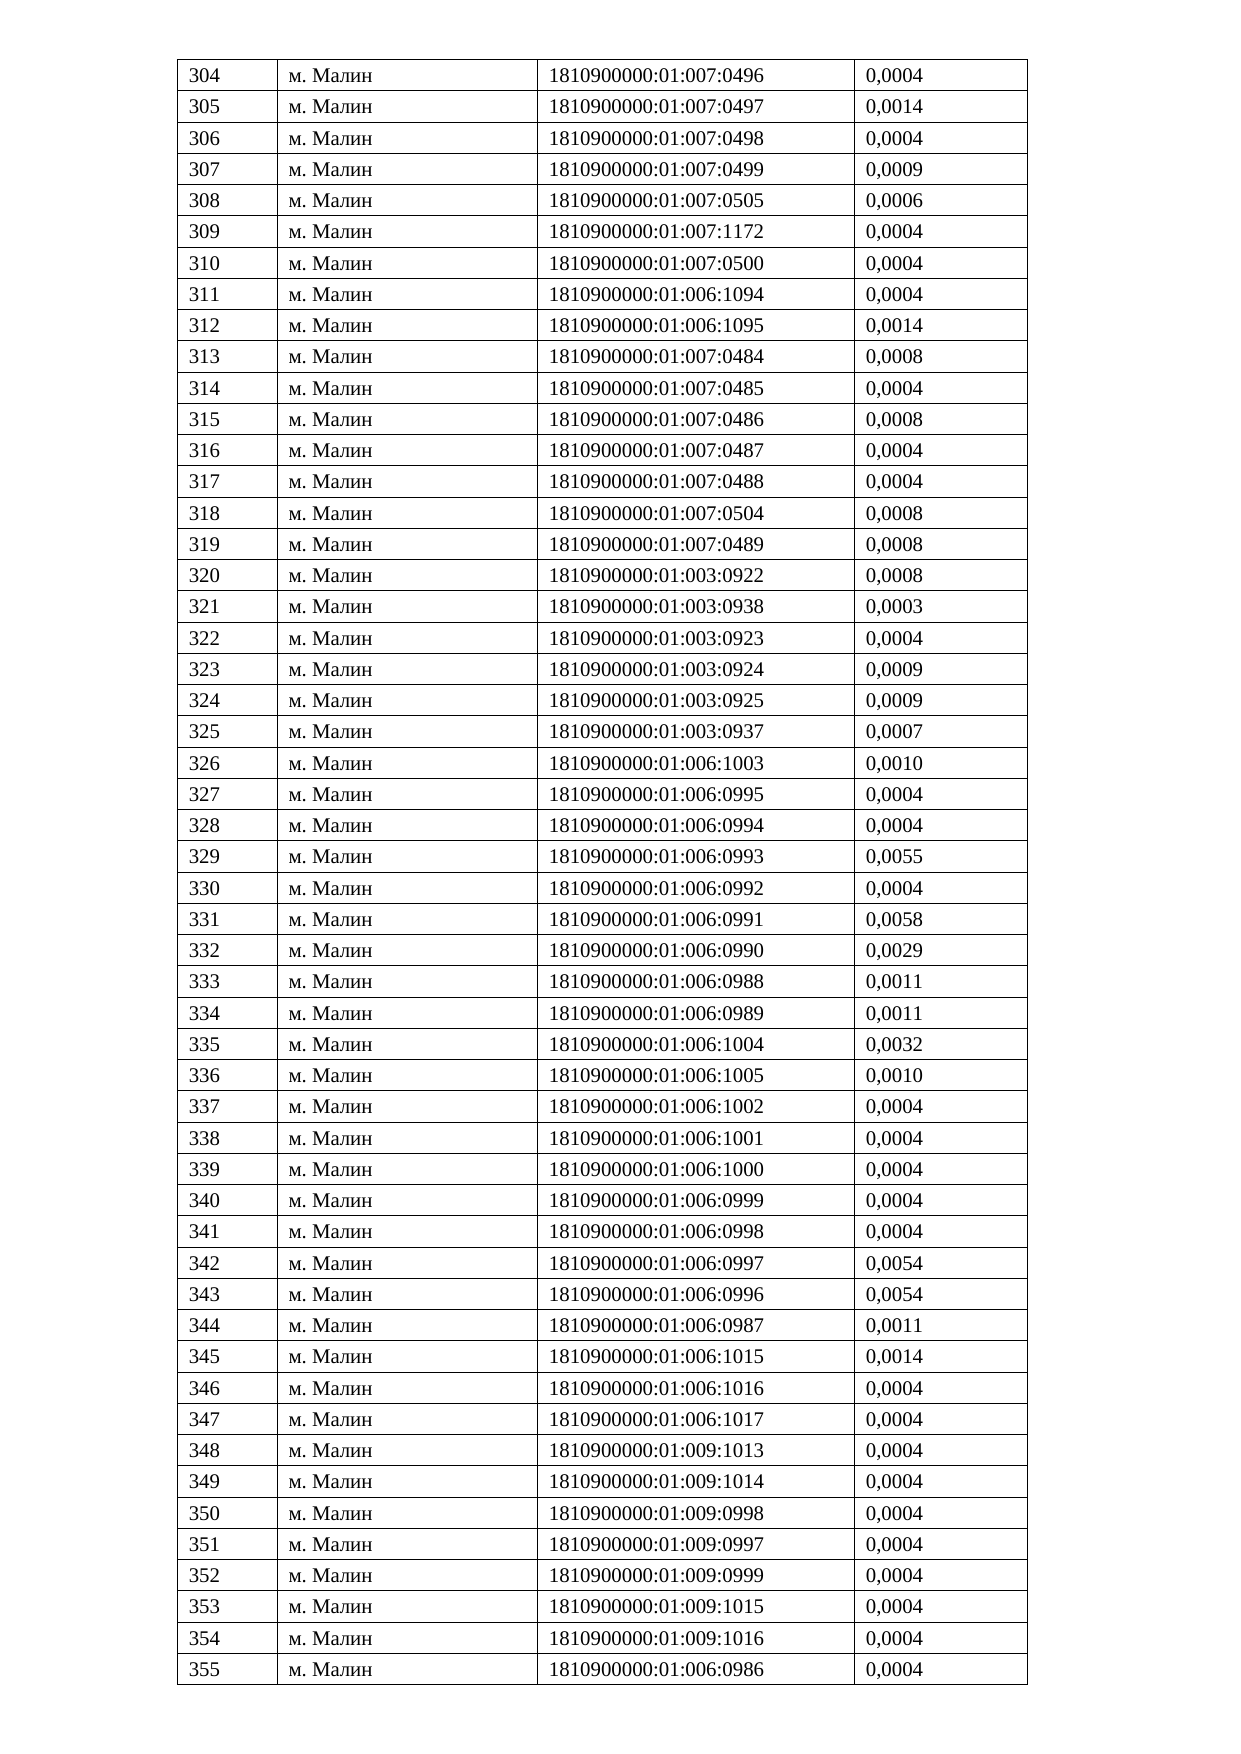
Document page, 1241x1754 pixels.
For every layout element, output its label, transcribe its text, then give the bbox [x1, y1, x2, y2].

table_cell 1810900000:01:003:0924 [538, 654, 854, 684]
table_cell м. Малин [278, 748, 537, 778]
table_cell 0,0011 [855, 998, 1027, 1028]
table_cell 346 [178, 1373, 277, 1403]
table_cell 311 [178, 279, 277, 309]
table_cell 1810900000:01:007:0486 [538, 404, 854, 434]
table_cell м. Малин [278, 1091, 537, 1122]
table_cell 1810900000:01:007:1172 [538, 216, 854, 247]
table_cell м. Малин [278, 498, 537, 528]
table_cell м. Малин [278, 873, 537, 903]
table_cell 0,0054 [855, 1279, 1027, 1309]
table_cell 0,0004 [855, 216, 1027, 247]
table_cell 324 [178, 685, 277, 715]
table_cell 318 [178, 498, 277, 528]
table_cell 339 [178, 1154, 277, 1184]
table_cell 1810900000:01:006:0995 [538, 779, 854, 809]
table_cell 0,0003 [855, 591, 1027, 622]
table_cell 1810900000:01:006:1094 [538, 279, 854, 309]
table_cell 0,0004 [855, 1466, 1027, 1497]
table_cell м. Малин [278, 810, 537, 840]
table_cell 0,0004 [855, 466, 1027, 497]
table_cell 328 [178, 810, 277, 840]
table_cell 305 [178, 91, 277, 122]
table_cell 1810900000:01:009:0998 [538, 1498, 854, 1528]
table_cell 0,0009 [855, 654, 1027, 684]
table_cell 327 [178, 779, 277, 809]
table_cell м. Малин [278, 1404, 537, 1434]
table_cell м. Малин [278, 341, 537, 372]
table_cell 1810900000:01:007:0499 [538, 154, 854, 184]
table_cell м. Малин [278, 373, 537, 403]
table_cell 353 [178, 1591, 277, 1622]
table_cell 1810900000:01:006:1001 [538, 1123, 854, 1153]
table_cell м. Малин [278, 1373, 537, 1403]
table_cell 347 [178, 1404, 277, 1434]
table_cell м. Малин [278, 841, 537, 872]
table_cell м. Малин [278, 1216, 537, 1247]
table_cell 1810900000:01:006:0989 [538, 998, 854, 1028]
table_cell 354 [178, 1623, 277, 1653]
table_cell 323 [178, 654, 277, 684]
table_cell 333 [178, 966, 277, 997]
table_cell 345 [178, 1341, 277, 1372]
table_cell 330 [178, 873, 277, 903]
table_cell 348 [178, 1435, 277, 1465]
table_cell 316 [178, 435, 277, 465]
table_cell 0,0007 [855, 716, 1027, 747]
table_cell 0,0004 [855, 279, 1027, 309]
table_cell м. Малин [278, 716, 537, 747]
table_cell 0,0004 [855, 1529, 1027, 1559]
table_cell 1810900000:01:003:0925 [538, 685, 854, 715]
table_cell 349 [178, 1466, 277, 1497]
table_cell 314 [178, 373, 277, 403]
table_cell м. Малин [278, 529, 537, 559]
table_cell 0,0004 [855, 435, 1027, 465]
table_cell м. Малин [278, 966, 537, 997]
table_cell м. Малин [278, 685, 537, 715]
table_cell 0,0008 [855, 560, 1027, 590]
table_cell 1810900000:01:006:0993 [538, 841, 854, 872]
table_cell 321 [178, 591, 277, 622]
table_cell 1810900000:01:006:0986 [538, 1654, 854, 1684]
table_cell 0,0014 [855, 1341, 1027, 1372]
table_cell 304 [178, 60, 277, 90]
table_cell 0,0004 [855, 810, 1027, 840]
table_cell 319 [178, 529, 277, 559]
table_cell 0,0058 [855, 904, 1027, 934]
table_cell 0,0004 [855, 1404, 1027, 1434]
table_cell 1810900000:01:009:1016 [538, 1623, 854, 1653]
table_cell 340 [178, 1185, 277, 1215]
table_cell м. Малин [278, 435, 537, 465]
table_cell 1810900000:01:003:0923 [538, 623, 854, 653]
table_cell 338 [178, 1123, 277, 1153]
table_cell 0,0004 [855, 1091, 1027, 1122]
table_cell 0,0004 [855, 1591, 1027, 1622]
table_cell м. Малин [278, 654, 537, 684]
table_cell 0,0011 [855, 966, 1027, 997]
table_cell 1810900000:01:006:1002 [538, 1091, 854, 1122]
table_cell 0,0055 [855, 841, 1027, 872]
table_cell 1810900000:01:009:1014 [538, 1466, 854, 1497]
table_cell 1810900000:01:006:1016 [538, 1373, 854, 1403]
table_cell 0,0011 [855, 1310, 1027, 1340]
table_cell 1810900000:01:006:1004 [538, 1029, 854, 1059]
table_cell 0,0008 [855, 498, 1027, 528]
table_cell 0,0006 [855, 185, 1027, 215]
table_cell 0,0010 [855, 748, 1027, 778]
table_cell 308 [178, 185, 277, 215]
table_cell 352 [178, 1560, 277, 1590]
table_cell м. Малин [278, 1029, 537, 1059]
table_cell 1810900000:01:006:0990 [538, 935, 854, 965]
table_cell м. Малин [278, 185, 537, 215]
table_cell 0,0004 [855, 248, 1027, 278]
table_cell 0,0004 [855, 1623, 1027, 1653]
table_cell 1810900000:01:007:0497 [538, 91, 854, 122]
table_cell м. Малин [278, 560, 537, 590]
table_cell 1810900000:01:007:0498 [538, 123, 854, 153]
table_cell 326 [178, 748, 277, 778]
table_cell 351 [178, 1529, 277, 1559]
table_cell 0,0008 [855, 404, 1027, 434]
table_cell 1810900000:01:006:0998 [538, 1216, 854, 1247]
table_cell 0,0014 [855, 310, 1027, 340]
table_cell м. Малин [278, 1248, 537, 1278]
table_cell 344 [178, 1310, 277, 1340]
table_cell 313 [178, 341, 277, 372]
table_cell 343 [178, 1279, 277, 1309]
table_cell 1810900000:01:007:0496 [538, 60, 854, 90]
table_cell 1810900000:01:009:0997 [538, 1529, 854, 1559]
table_cell м. Малин [278, 1060, 537, 1090]
table_cell 309 [178, 216, 277, 247]
table_cell м. Малин [278, 998, 537, 1028]
table_cell 0,0004 [855, 1154, 1027, 1184]
table_cell 0,0004 [855, 1373, 1027, 1403]
table_cell 0,0054 [855, 1248, 1027, 1278]
table_cell 329 [178, 841, 277, 872]
table_cell 1810900000:01:006:0996 [538, 1279, 854, 1309]
table_cell м. Малин [278, 1154, 537, 1184]
table_cell 0,0004 [855, 779, 1027, 809]
table_cell 1810900000:01:006:0988 [538, 966, 854, 997]
table_cell 1810900000:01:007:0500 [538, 248, 854, 278]
table_cell м. Малин [278, 404, 537, 434]
table_cell 322 [178, 623, 277, 653]
table_cell м. Малин [278, 1435, 537, 1465]
table_cell м. Малин [278, 1341, 537, 1372]
table_cell 1810900000:01:006:0987 [538, 1310, 854, 1340]
table_cell 0,0004 [855, 623, 1027, 653]
table_cell м. Малин [278, 779, 537, 809]
table_cell м. Малин [278, 1310, 537, 1340]
table_cell м. Малин [278, 248, 537, 278]
table_cell 1810900000:01:009:0999 [538, 1560, 854, 1590]
table_cell м. Малин [278, 1123, 537, 1153]
table_cell м. Малин [278, 154, 537, 184]
table_cell 341 [178, 1216, 277, 1247]
table_cell м. Малин [278, 935, 537, 965]
table_cell 1810900000:01:007:0485 [538, 373, 854, 403]
table_cell м. Малин [278, 1279, 537, 1309]
table_cell м. Малин [278, 279, 537, 309]
table_cell 1810900000:01:006:1015 [538, 1341, 854, 1372]
table_cell 0,0004 [855, 1123, 1027, 1153]
table_cell 1810900000:01:006:1017 [538, 1404, 854, 1434]
table_cell 0,0008 [855, 341, 1027, 372]
table_cell м. Малин [278, 91, 537, 122]
table_cell 1810900000:01:006:0992 [538, 873, 854, 903]
table_cell 1810900000:01:006:1000 [538, 1154, 854, 1184]
table_cell 1810900000:01:007:0504 [538, 498, 854, 528]
table_cell 1810900000:01:006:1003 [538, 748, 854, 778]
table_cell 1810900000:01:003:0937 [538, 716, 854, 747]
table_cell 325 [178, 716, 277, 747]
table_cell 1810900000:01:007:0488 [538, 466, 854, 497]
table_cell м. Малин [278, 1591, 537, 1622]
table_cell 0,0010 [855, 1060, 1027, 1090]
table_cell 312 [178, 310, 277, 340]
table_cell 306 [178, 123, 277, 153]
table_cell 0,0004 [855, 1560, 1027, 1590]
table_cell м. Малин [278, 1654, 537, 1684]
table_cell м. Малин [278, 216, 537, 247]
table_cell м. Малин [278, 1185, 537, 1215]
table_cell 0,0004 [855, 1498, 1027, 1528]
table_cell 332 [178, 935, 277, 965]
table_cell м. Малин [278, 1529, 537, 1559]
table_cell 0,0029 [855, 935, 1027, 965]
table_cell 310 [178, 248, 277, 278]
table_cell 342 [178, 1248, 277, 1278]
table_cell 350 [178, 1498, 277, 1528]
table_cell 0,0009 [855, 685, 1027, 715]
table_cell 320 [178, 560, 277, 590]
table_cell 1810900000:01:007:0484 [538, 341, 854, 372]
table_cell 335 [178, 1029, 277, 1059]
table_cell м. Малин [278, 60, 537, 90]
table_cell 0,0004 [855, 1435, 1027, 1465]
table_cell 1810900000:01:006:1095 [538, 310, 854, 340]
table_cell м. Малин [278, 623, 537, 653]
table_cell м. Малин [278, 310, 537, 340]
table_cell м. Малин [278, 123, 537, 153]
table_cell 0,0032 [855, 1029, 1027, 1059]
table_cell 0,0014 [855, 91, 1027, 122]
table_cell 1810900000:01:009:1013 [538, 1435, 854, 1465]
table_cell м. Малин [278, 1560, 537, 1590]
table_cell 1810900000:01:006:0994 [538, 810, 854, 840]
table_cell м. Малин [278, 1498, 537, 1528]
table_cell 0,0004 [855, 373, 1027, 403]
table_cell 1810900000:01:006:0999 [538, 1185, 854, 1215]
table_cell 317 [178, 466, 277, 497]
table_cell 0,0004 [855, 60, 1027, 90]
table_cell 0,0004 [855, 1654, 1027, 1684]
table_cell 334 [178, 998, 277, 1028]
table_cell 0,0004 [855, 123, 1027, 153]
table_cell 0,0004 [855, 1216, 1027, 1247]
table_cell 1810900000:01:003:0922 [538, 560, 854, 590]
table_cell 331 [178, 904, 277, 934]
table_cell 1810900000:01:009:1015 [538, 1591, 854, 1622]
table_cell 355 [178, 1654, 277, 1684]
table_cell м. Малин [278, 904, 537, 934]
table_cell 1810900000:01:007:0505 [538, 185, 854, 215]
table_cell 307 [178, 154, 277, 184]
table_cell м. Малин [278, 1466, 537, 1497]
table_cell 0,0004 [855, 1185, 1027, 1215]
table_cell 1810900000:01:007:0487 [538, 435, 854, 465]
table_cell м. Малин [278, 591, 537, 622]
table_cell 337 [178, 1091, 277, 1122]
table_cell 336 [178, 1060, 277, 1090]
table_cell 315 [178, 404, 277, 434]
table_cell 1810900000:01:006:0997 [538, 1248, 854, 1278]
table_cell 1810900000:01:006:1005 [538, 1060, 854, 1090]
table_cell м. Малин [278, 1623, 537, 1653]
table_cell 1810900000:01:003:0938 [538, 591, 854, 622]
table_cell 0,0009 [855, 154, 1027, 184]
table_cell 1810900000:01:006:0991 [538, 904, 854, 934]
table_cell 0,0004 [855, 873, 1027, 903]
table_cell 0,0008 [855, 529, 1027, 559]
table_cell 1810900000:01:007:0489 [538, 529, 854, 559]
table_cell м. Малин [278, 466, 537, 497]
